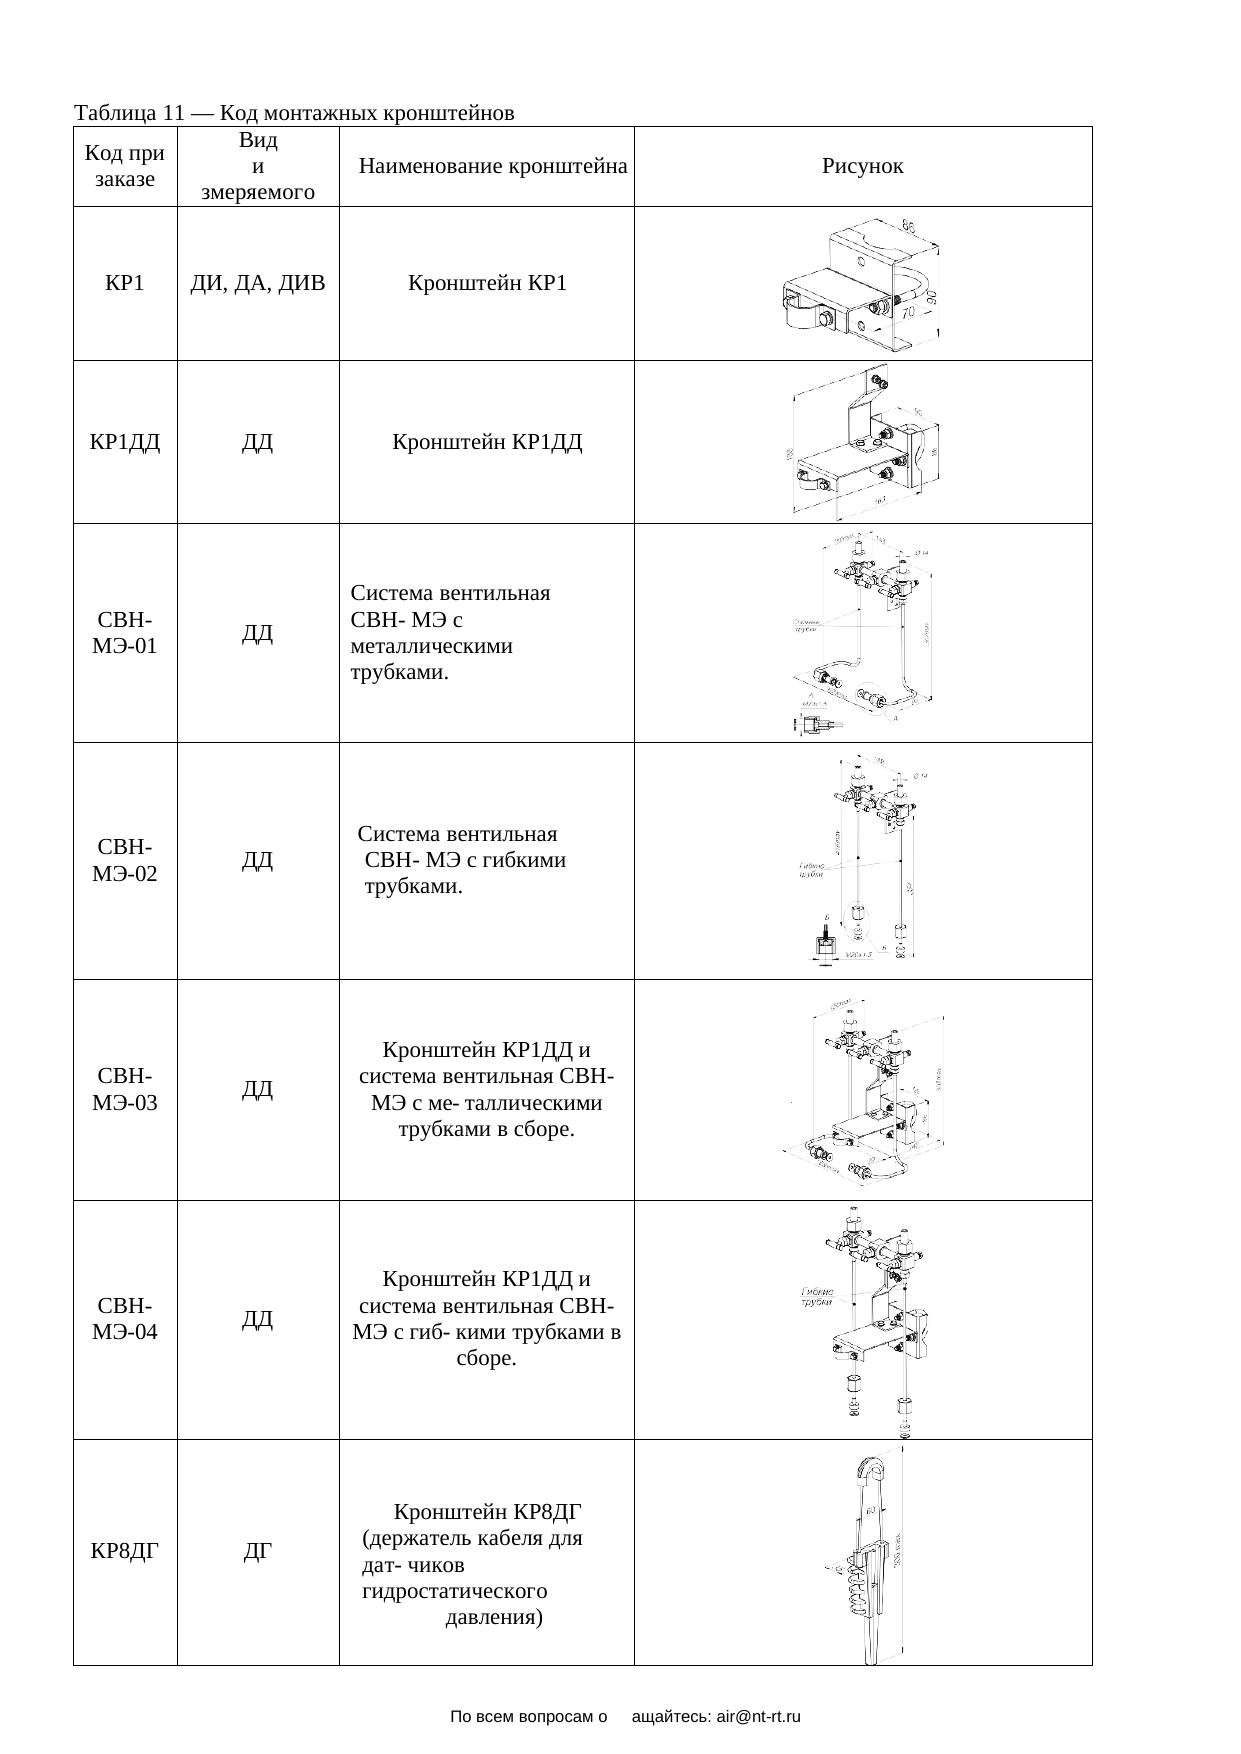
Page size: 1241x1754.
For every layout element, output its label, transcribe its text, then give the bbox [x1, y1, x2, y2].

table_cell Кронштейн КР1ДД [340, 361, 634, 523]
table_cell Система вентильная СВН- МЭ с металлическими трубками. [340, 524, 634, 742]
table_cell Кронштейн КР1ДД и система вентильная СВН-МЭ с ме- таллическими трубками в сборе. [340, 980, 634, 1200]
table_cell Кронштейн КР1ДД и система вентильная СВН-МЭ с гиб- кими трубками в сборе. [340, 1201, 634, 1438]
table_cell [635, 361, 1092, 523]
table_cell ДД [178, 361, 339, 523]
table_header Рисунок [635, 127, 1092, 206]
table_cell ДИ, ДА, ДИВ [178, 207, 339, 359]
table_cell [635, 524, 1092, 742]
table_cell КР8ДГ [74, 1440, 177, 1664]
table_cell [635, 207, 1092, 359]
table_cell СВН- МЭ-02 [74, 743, 177, 979]
table_cell Кронштейн КР1 [340, 207, 634, 359]
table_cell Кронштейн КР8ДГ (держатель кабеля для дат- чиков гидростатического давления) [340, 1440, 634, 1664]
table_cell [635, 1201, 1092, 1438]
text Таблица 11 — Код монтажных кронштейнов [74, 99, 1105, 126]
table_cell ДГ [178, 1440, 339, 1664]
table_cell [635, 743, 1092, 979]
table_cell ДД [178, 980, 339, 1200]
table_cell ДД [178, 524, 339, 742]
table_cell СВН- МЭ-01 [74, 524, 177, 742]
picture [798, 754, 929, 968]
table_header Вид измеряемого давления [178, 127, 339, 206]
table_header Код при заказе [74, 127, 177, 206]
table_cell [635, 1440, 1092, 1664]
table_cell [635, 980, 1092, 1200]
table_cell КР1 [74, 207, 177, 359]
table_cell ДД [178, 1201, 339, 1438]
table_cell Система вентильная СВН- МЭ с гибкими трубками. [340, 743, 634, 979]
table_cell КР1ДД [74, 361, 177, 523]
table_cell СВН- МЭ-03 [74, 980, 177, 1200]
table_cell ДД [178, 743, 339, 979]
table_cell СВН- МЭ-04 [74, 1201, 177, 1438]
table_header Наименование кронштейна [340, 127, 634, 206]
